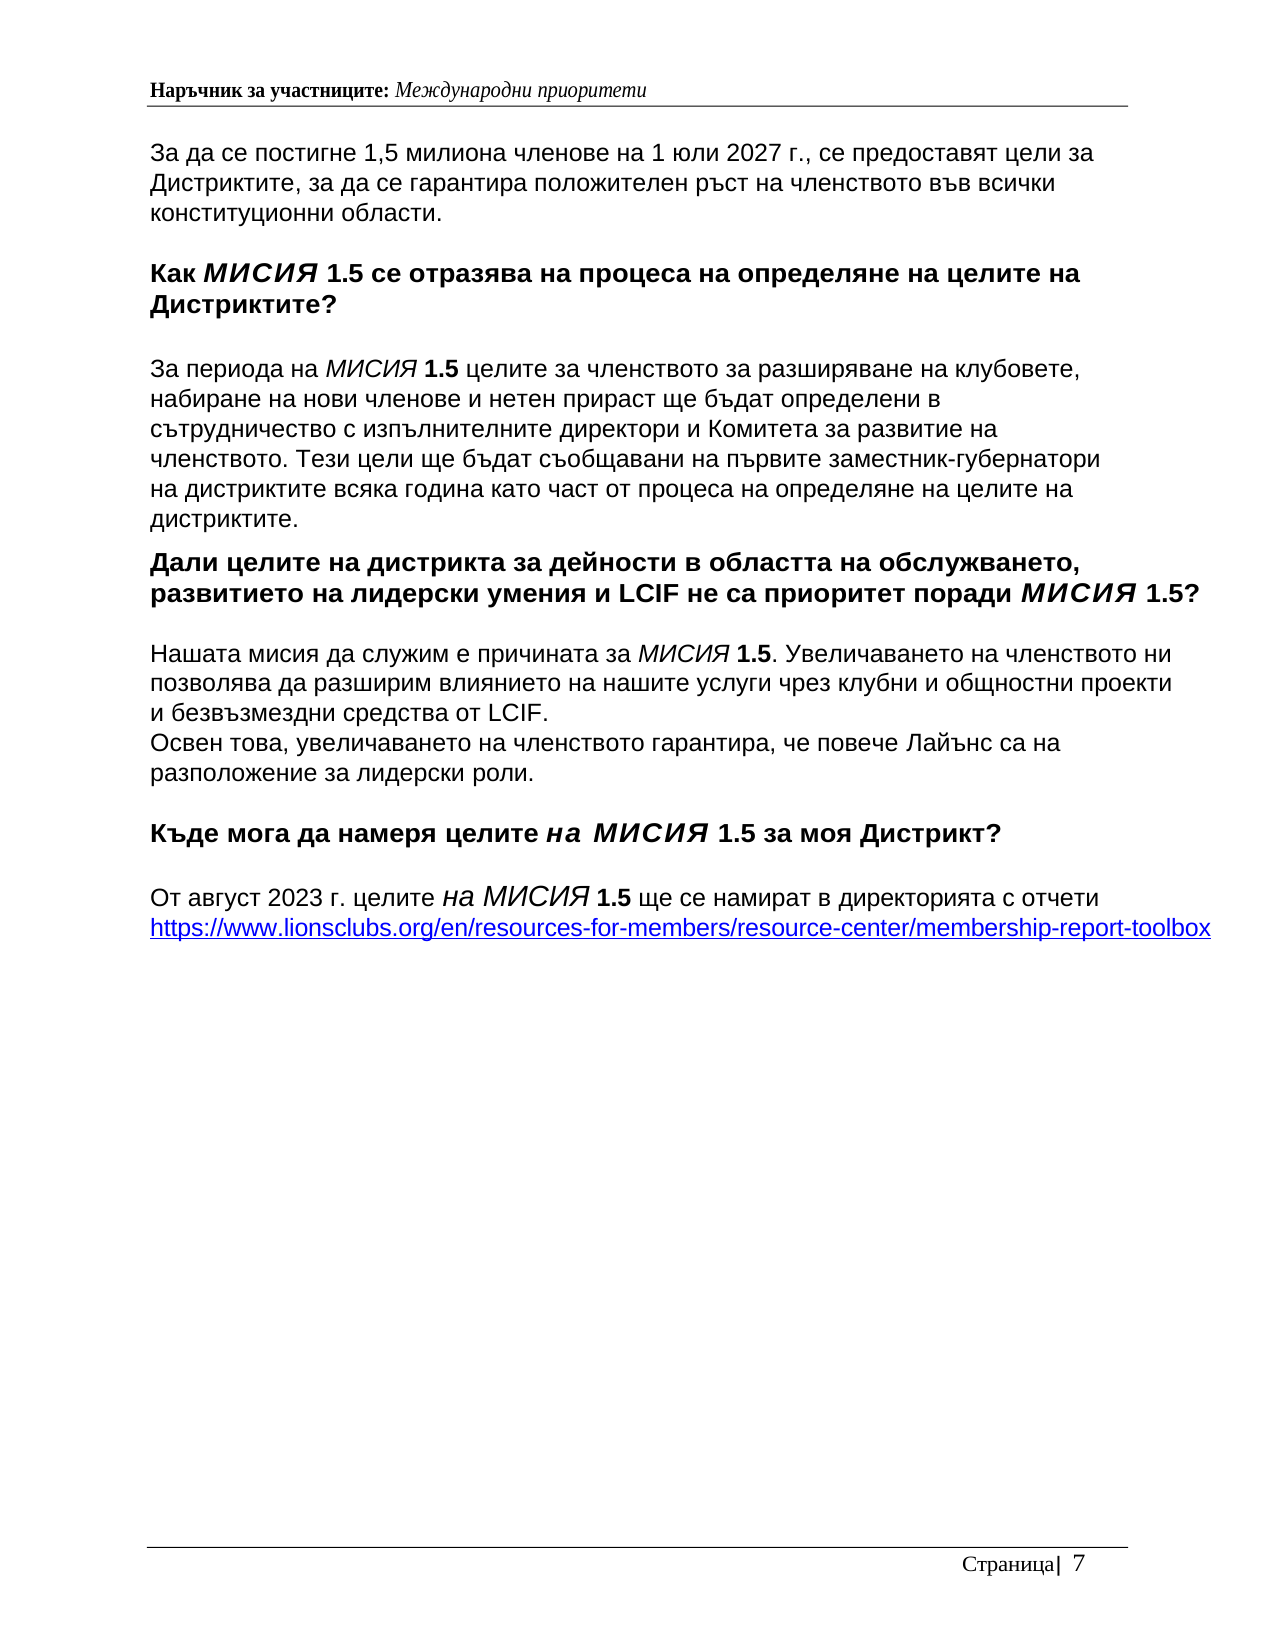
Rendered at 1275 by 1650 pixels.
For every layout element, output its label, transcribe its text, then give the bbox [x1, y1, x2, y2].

text За периода на МИСИЯ 1.5 целите за членството за разширяване на клубовете, набиране на нови членове и нетен прираст ще бъдат определени в сътрудничество с изпълнителните директори и Комитета за развитие на членството. Тези цели ще бъдат съобщавани на първите заместник-губернатори на дистриктите всяка година като част от процеса на определяне на целите на дистриктите. [150, 354, 1124, 533]
text За да се постигне 1,5 милиона членове на 1 юли 2027 г., се предоставят цели за Дистриктите, за да се гарантира положителен ръст на членството във всички конституционни области. [150, 137, 1205, 226]
subtitle Дистриктите? [150, 289, 1237, 319]
text Нашата мисия да служим е причината за МИСИЯ 1.5. Увеличаването на членството ни позволява да разширим влиянието на нашите услуги чрез клубни и общностни проекти и безвъзмездни средства от LCIF. [150, 639, 1176, 727]
subtitle Как МИСИЯ 1.5 се отразява на процеса на определяне на целите на [150, 257, 1237, 289]
subtitle Дали целите на дистрикта за дейности в областта на обслужването, развитието на лидерски умения и LCIF не са приоритет поради МИСИЯ 1.5? [150, 547, 1205, 609]
text От август 2023 г. целите на МИСИЯ 1.5 ще се намират в директорията с отчети https://www.lionsclubs.org/en/resources-for-members/resource-center/membership-report-toolbox [150, 879, 1237, 941]
subtitle Къде мога да намеря целите на МИСИЯ 1.5 за моя Дистрикт? [150, 817, 1237, 849]
text Освен това, увеличаването на членството гарантира, че повече Лайънс са на разположение за лидерски роли. [150, 728, 1124, 786]
